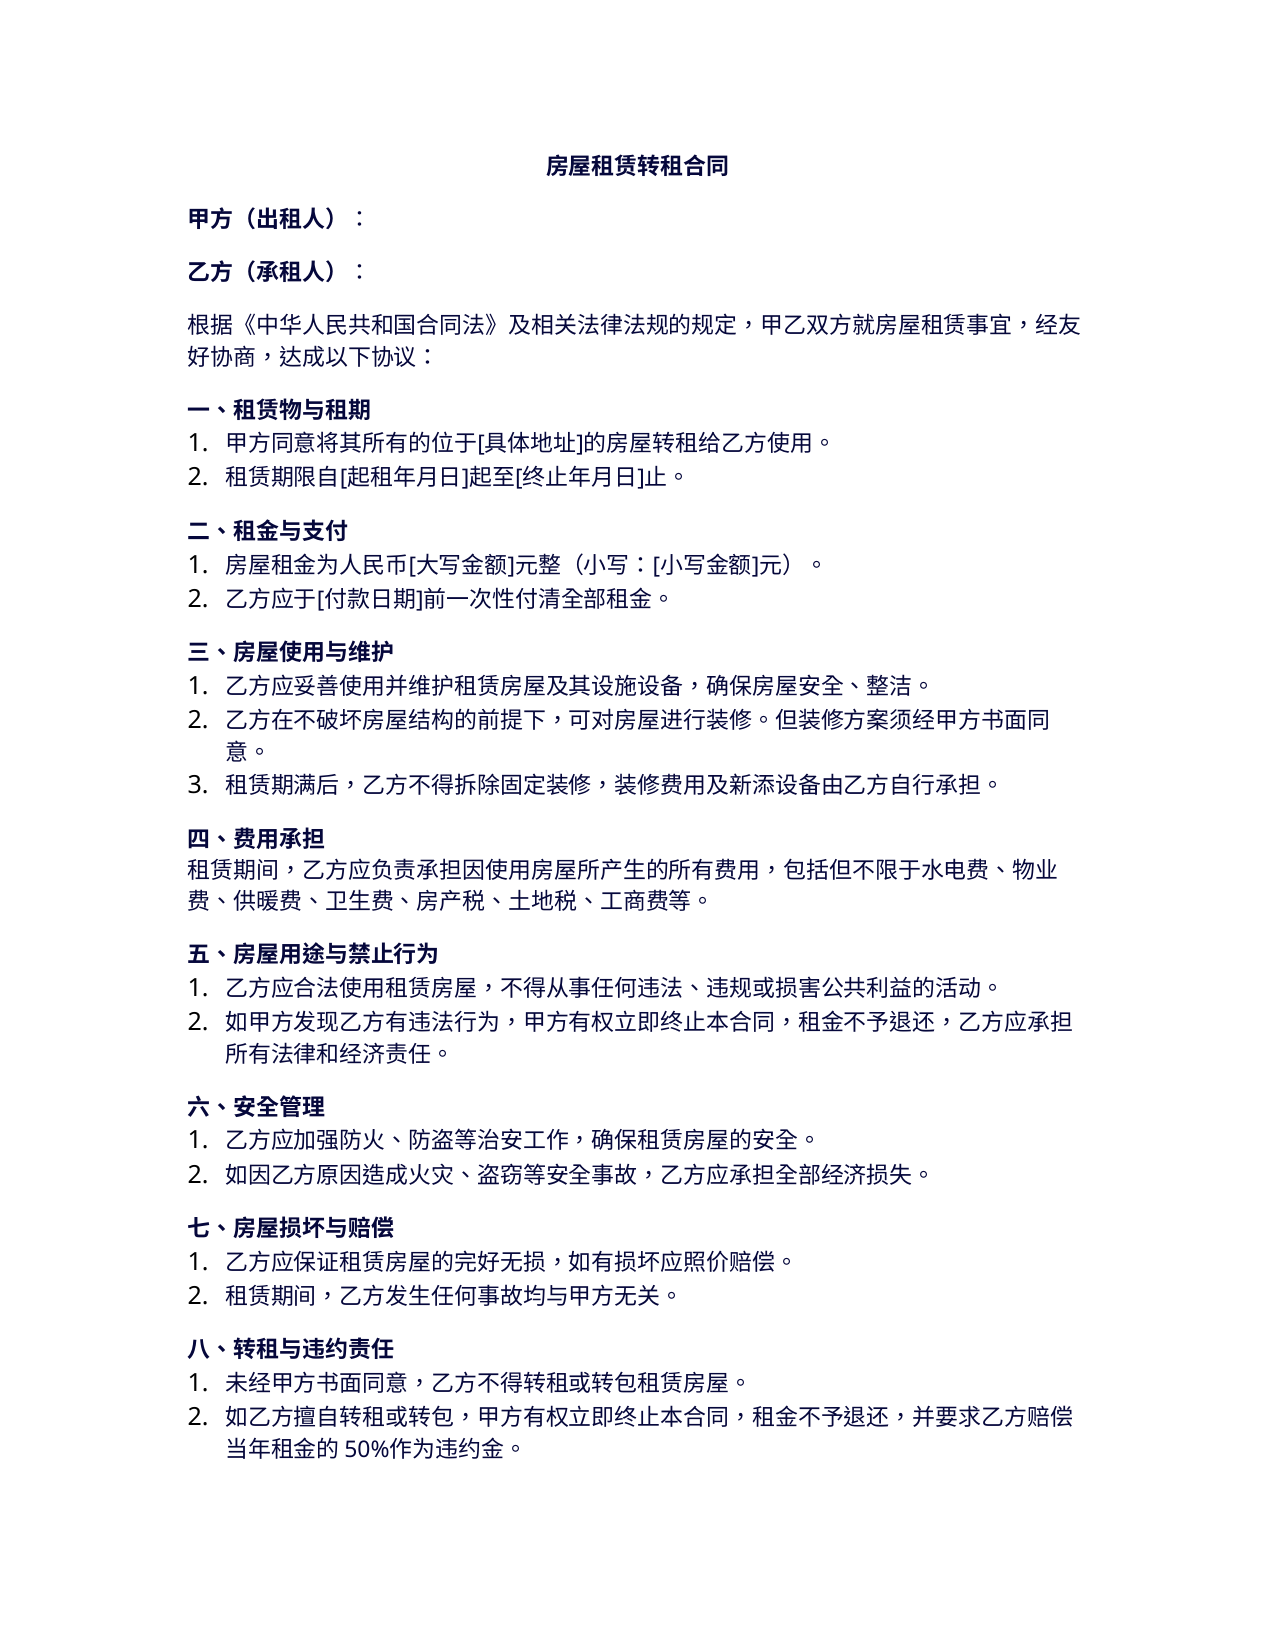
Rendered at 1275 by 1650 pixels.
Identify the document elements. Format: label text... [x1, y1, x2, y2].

text 四、费用承担 [187, 823, 1087, 854]
list 租赁期间，乙方应负责承担因使用房屋所产生的所有费用，包括但不限于水电费、物业费、供暖费、卫生费、房产税、土地税、工商费等。 [187, 854, 1087, 917]
list 如乙方擅自转租或转包，甲方有权立即终止本合同，租金不予退还，并要求乙方赔偿当年租金的50%作为违约金。 [187, 1399, 1087, 1464]
list 如因乙方原因造成火灾、盗窃等安全事故，乙方应承担全部经济损失。 [187, 1156, 1087, 1190]
text 五、房屋用途与禁止行为 [187, 938, 1087, 970]
list 如甲方发现乙方有违法行为，甲方有权立即终止本合同，租金不予退还，乙方应承担所有法律和经济责任。 [187, 1004, 1087, 1069]
text 二、租金与支付 [187, 515, 1087, 546]
list 乙方应保证租赁房屋的完好无损，如有损坏应照价赔偿。 [187, 1243, 1087, 1277]
list 乙方应妥善使用并维护租赁房屋及其设施设备，确保房屋安全、整洁。 [187, 667, 1087, 702]
list 甲方同意将其所有的位于[具体地址]的房屋转租给乙方使用。 [187, 425, 1087, 459]
text 六、安全管理 [187, 1091, 1087, 1122]
text 根据《中华人民共和国合同法》及相关法律法规的规定，甲乙双方就房屋租赁事宜，经友好协商，达成以下协议： [187, 309, 1087, 372]
text 七、房屋损坏与赔偿 [187, 1212, 1087, 1243]
text 一、租赁物与租期 [187, 394, 1087, 425]
list 房屋租金为人民币[大写金额]元整（小写：[小写金额]元）。 [187, 546, 1087, 580]
text 房屋租赁转租合同 [187, 150, 1087, 181]
list 租赁期限自[起租年月日]起至[终止年月日]止。 [187, 459, 1087, 493]
text 乙方（承租人）： [187, 256, 1087, 287]
text 八、转租与违约责任 [187, 1333, 1087, 1365]
text 甲方（出租人）： [187, 203, 1087, 234]
list 乙方应加强防火、防盗等治安工作，确保租赁房屋的安全。 [187, 1122, 1087, 1156]
list 乙方应于[付款日期]前一次性付清全部租金。 [187, 580, 1087, 614]
list 租赁期间，乙方发生任何事故均与甲方无关。 [187, 1277, 1087, 1312]
list 租赁期满后，乙方不得拆除固定装修，装修费用及新添设备由乙方自行承担。 [187, 767, 1087, 801]
list 乙方在不破坏房屋结构的前提下，可对房屋进行装修。但装修方案须经甲方书面同意。 [187, 702, 1087, 767]
list 乙方应合法使用租赁房屋，不得从事任何违法、违规或损害公共利益的活动。 [187, 970, 1087, 1004]
list 未经甲方书面同意，乙方不得转租或转包租赁房屋。 [187, 1365, 1087, 1399]
text 三、房屋使用与维护 [187, 636, 1087, 667]
